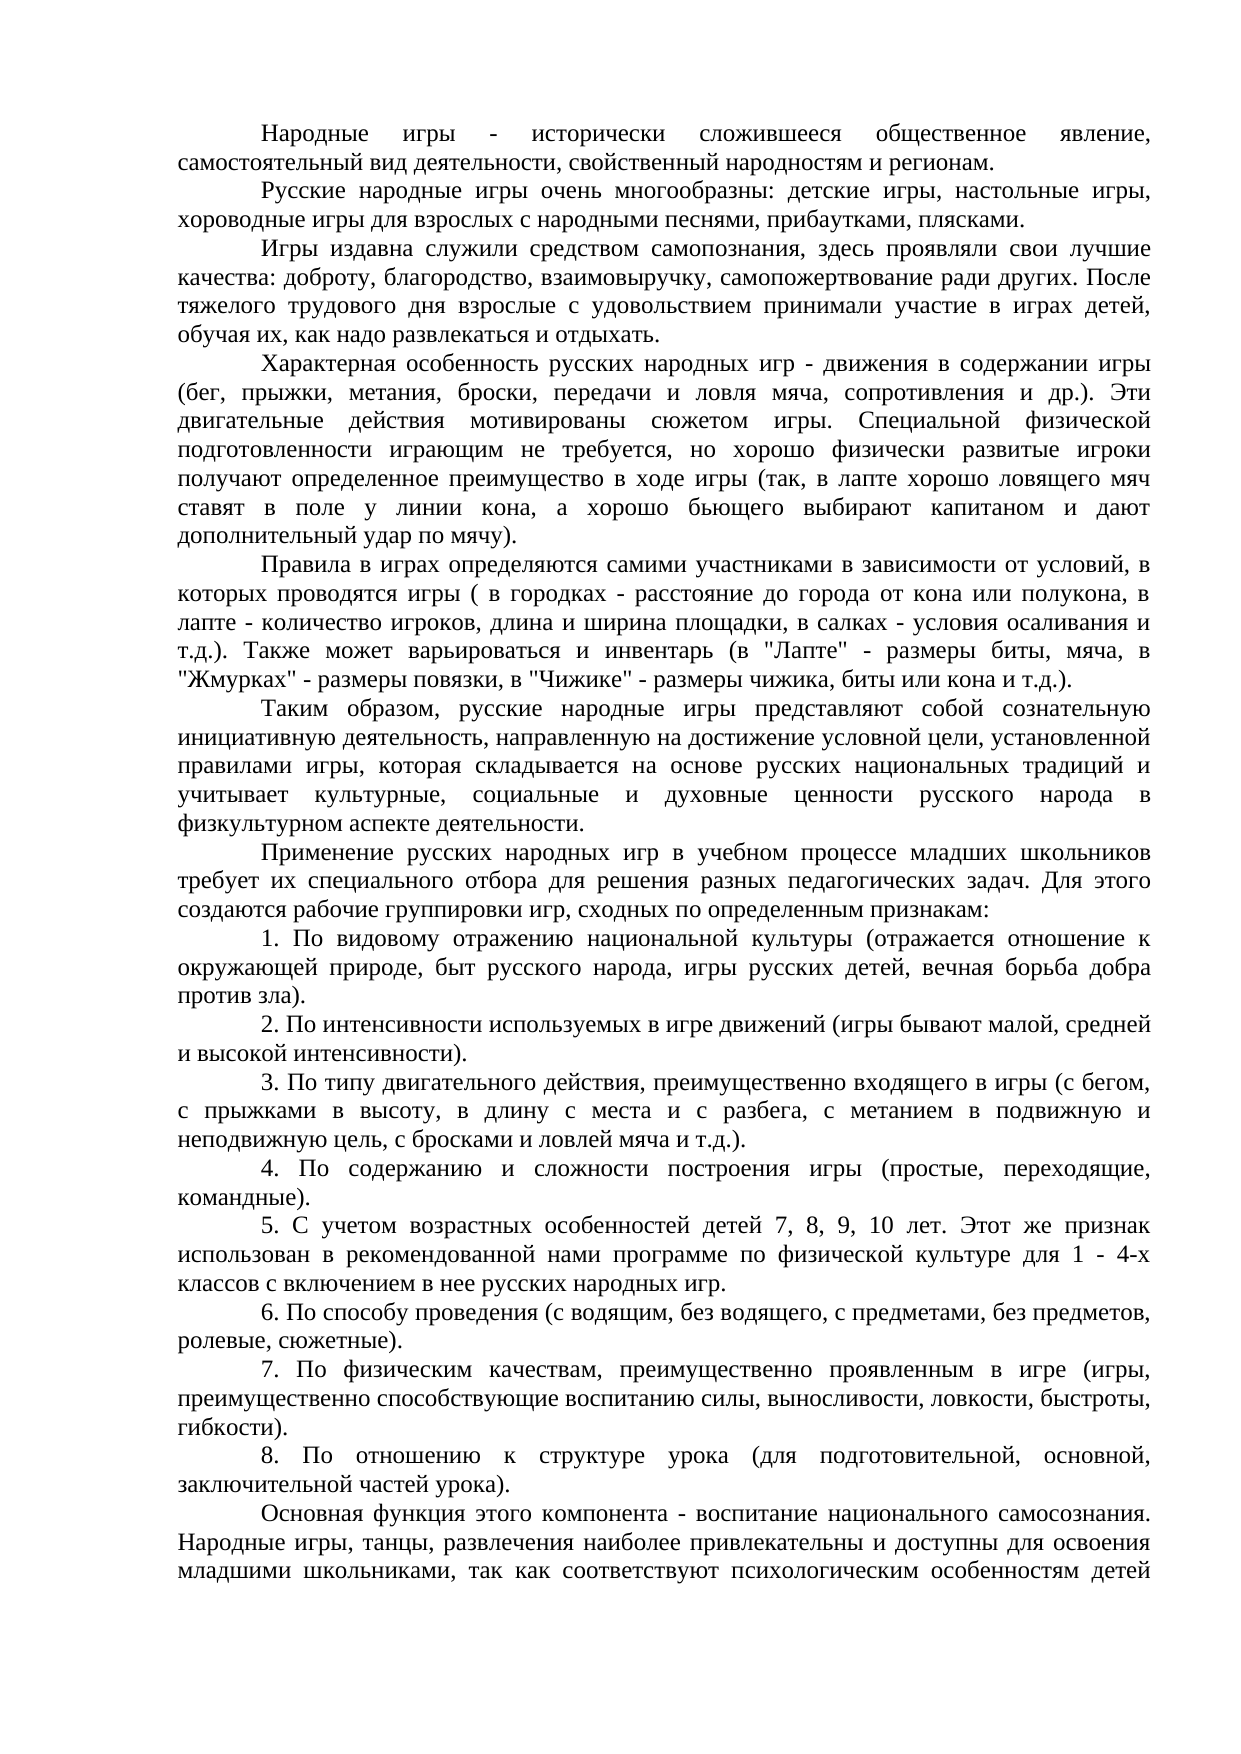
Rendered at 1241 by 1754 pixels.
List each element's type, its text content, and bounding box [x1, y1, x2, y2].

text Правила в играх определяются самими участниками в зависимости от условий, в которых проводятся игры ( в городках - расстояние до города от кона или полукона, в лапте - количество игроков, длина и ширина площадки, в салках - условия осаливания и т.д.). Также может варьироваться и инвентарь (в "Лапте" - размеры биты, мяча, в "Жмурках" - размеры повязки, в "Чижике" - размеры чижика, биты или кона и т.д.). [177, 549, 1152, 693]
text Русские народные игры очень многообразны: детские игры, настольные игры, хороводные игры для взрослых с народными песнями, прибаутками, плясками. [177, 176, 1152, 233]
text 4. По содержанию и сложности построения игры (простые, переходящие, командные). [177, 1153, 1152, 1211]
text Таким образом, русские народные игры представляют собой сознательную инициативную деятельность, направленную на достижение условной цели, установленной правилами игры, которая складывается на основе русских национальных традиций и учитывает культурные, социальные и духовные ценности русского народа в физкультурном аспекте деятельности. [177, 693, 1152, 837]
text Применение русских народных игр в учебном процессе младших школьников требует их специального отбора для решения разных педагогических задач. Для этого создаются рабочие группировки игр, сходных по определенным признакам: [177, 837, 1152, 923]
text Игры издавна служили средством самопознания, здесь проявляли свои лучшие качества: доброту, благородство, взаимовыручку, самопожертвование ради других. После тяжелого трудового дня взрослые с удовольствием принимали участие в играх детей, обучая их, как надо развлекаться и отдыхать. [177, 233, 1152, 348]
text 2. По интенсивности используемых в игре движений (игры бывают малой, средней и высокой интенсивности). [177, 1009, 1152, 1067]
text Народные игры - исторически сложившееся общественное явление, самостоятельный вид деятельности, свойственный народностям и регионам. [177, 118, 1152, 176]
text 7. По физическим качествам, преимущественно проявленным в игре (игры, преимущественно способствующие воспитанию силы, выносливости, ловкости, быстроты, гибкости). [177, 1354, 1152, 1441]
text 3. По типу двигательного действия, преимущественно входящего в игры (с бегом, с прыжками в высоту, в длину с места и с разбега, с метанием в подвижную и неподвижную цель, с бросками и ловлей мяча и т.д.). [177, 1067, 1152, 1153]
text 5. С учетом возрастных особенностей детей 7, 8, 9, 10 лет. Этот же признак использован в рекомендованной нами программе по физической культуре для 1 - 4-х классов с включением в нее русских народных игр. [177, 1211, 1152, 1297]
text Характерная особенность русских народных игр - движения в содержании игры (бег, прыжки, метания, броски, передачи и ловля мяча, сопротивления и др.). Эти двигательные действия мотивированы сюжетом игры. Специальной физической подготовленности играющим не требуется, но хорошо физически развитые игроки получают определенное преимущество в ходе игры (так, в лапте хорошо ловящего мяч ставят в поле у линии кона, а хорошо бьющего выбирают капитаном и дают дополнительный удар по мячу). [177, 348, 1152, 549]
text 6. По способу проведения (с водящим, без водящего, с предметами, без предметов, ролевые, сюжетные). [177, 1297, 1152, 1354]
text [177, 1498, 1152, 1584]
text 1. По видовому отражению национальной культуры (отражается отношение к окружающей природе, быт русского народа, игры русских детей, вечная борьба добра против зла). [177, 923, 1152, 1009]
text 8. По отношению к структуре урока (для подготовительной, основной, заключительной частей урока). [177, 1441, 1152, 1498]
